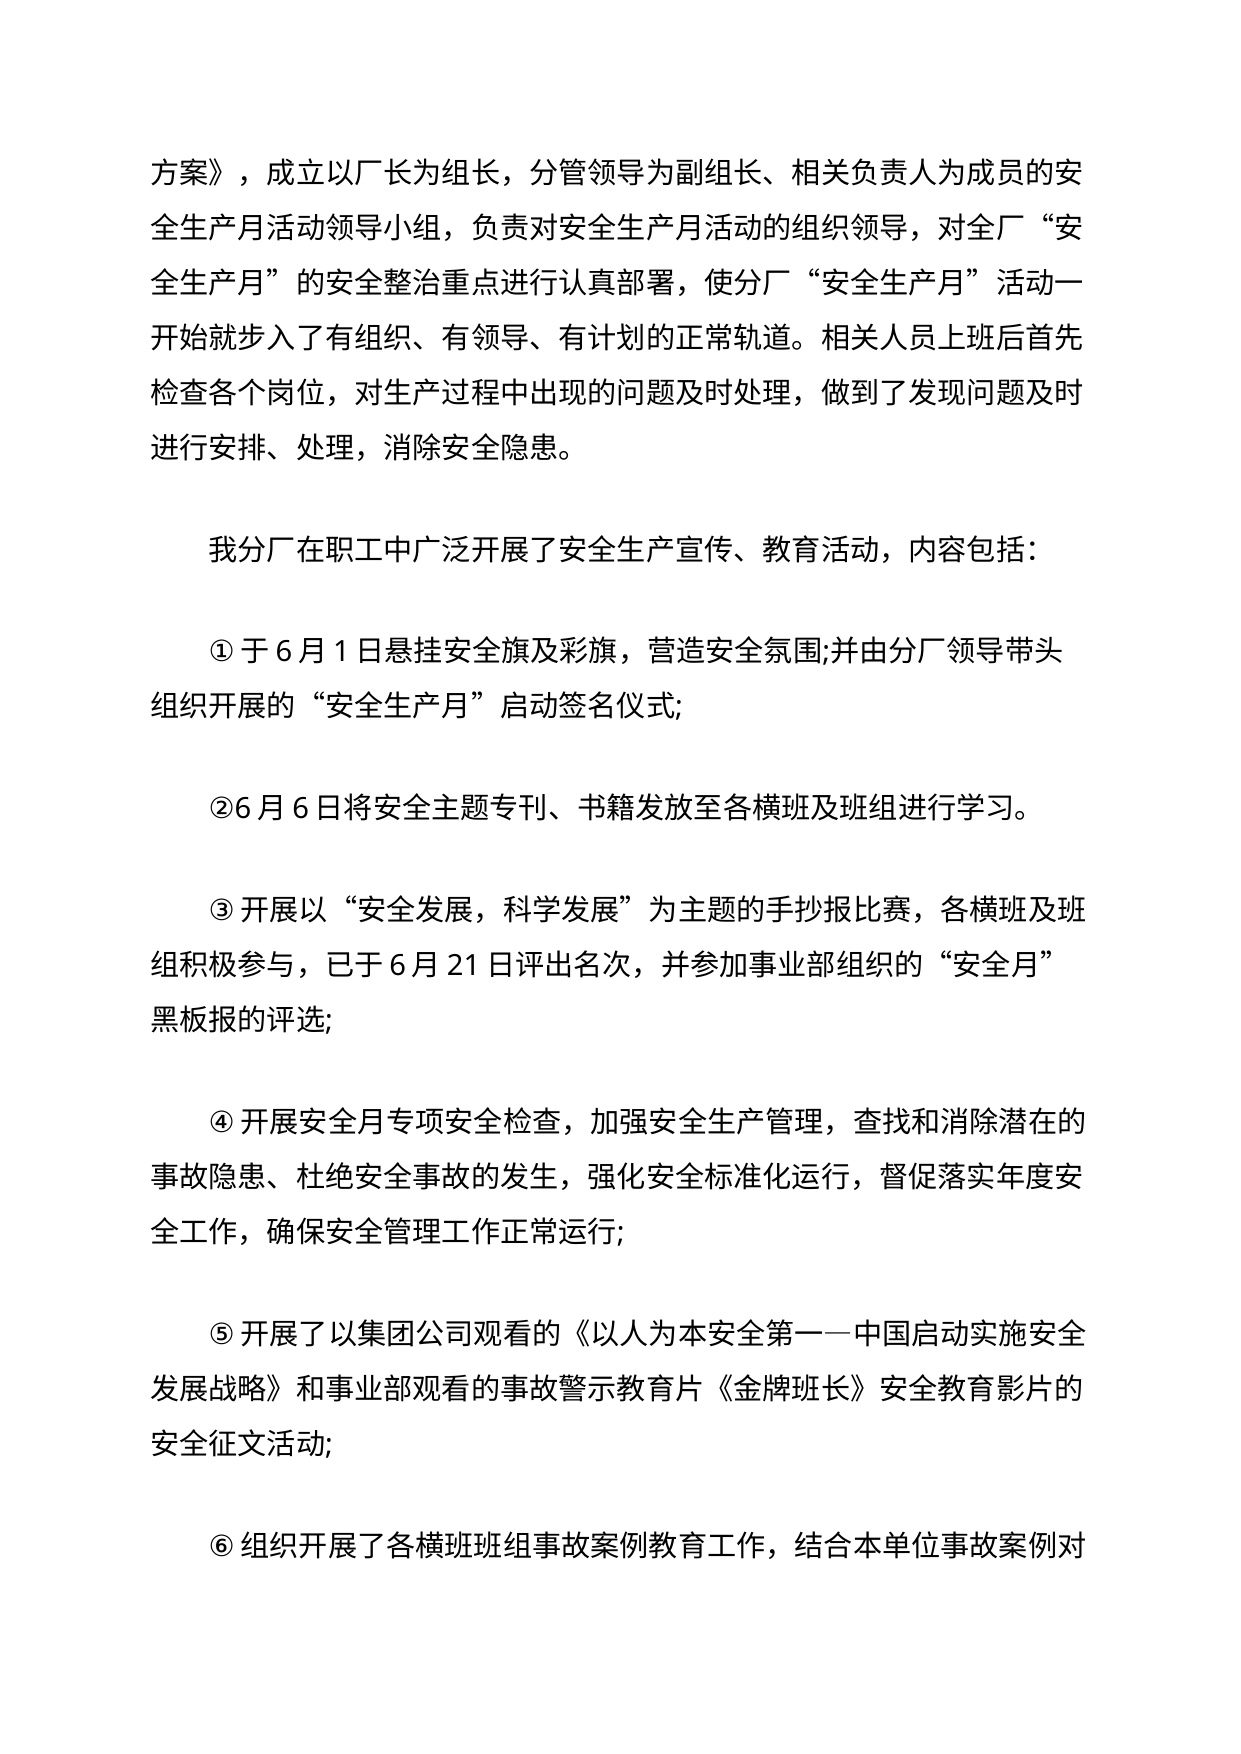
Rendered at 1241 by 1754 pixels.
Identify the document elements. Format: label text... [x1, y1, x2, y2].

text ⑤开展了以集团公司观看的《以人为本安全第一—中国启动实施安全发展战略》和事业部观看的事故警示教育片《金牌班长》安全教育影片的安全征文活动; [150, 1311, 1090, 1463]
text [150, 150, 1090, 467]
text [150, 1523, 1090, 1565]
text ④开展安全月专项安全检查，加强安全生产管理，查找和消除潜在的事故隐患、杜绝安全事故的发生，强化安全标准化运行，督促落实年度安全工作，确保安全管理工作正常运行; [150, 1099, 1090, 1251]
text ②6月6日将安全主题专刊、书籍发放至各横班及班组进行学习。 [150, 785, 1090, 827]
text 我分厂在职工中广泛开展了安全生产宣传、教育活动，内容包括： [150, 526, 1090, 568]
text ③开展以“安全发展，科学发展”为主题的手抄报比赛，各横班及班组积极参与，已于6月21日评出名次，并参加事业部组织的“安全月”黑板报的评选; [150, 887, 1090, 1039]
text ①于6月1日悬挂安全旗及彩旗，营造安全氛围;并由分厂领导带头组织开展的“安全生产月”启动签名仪式; [150, 628, 1090, 725]
